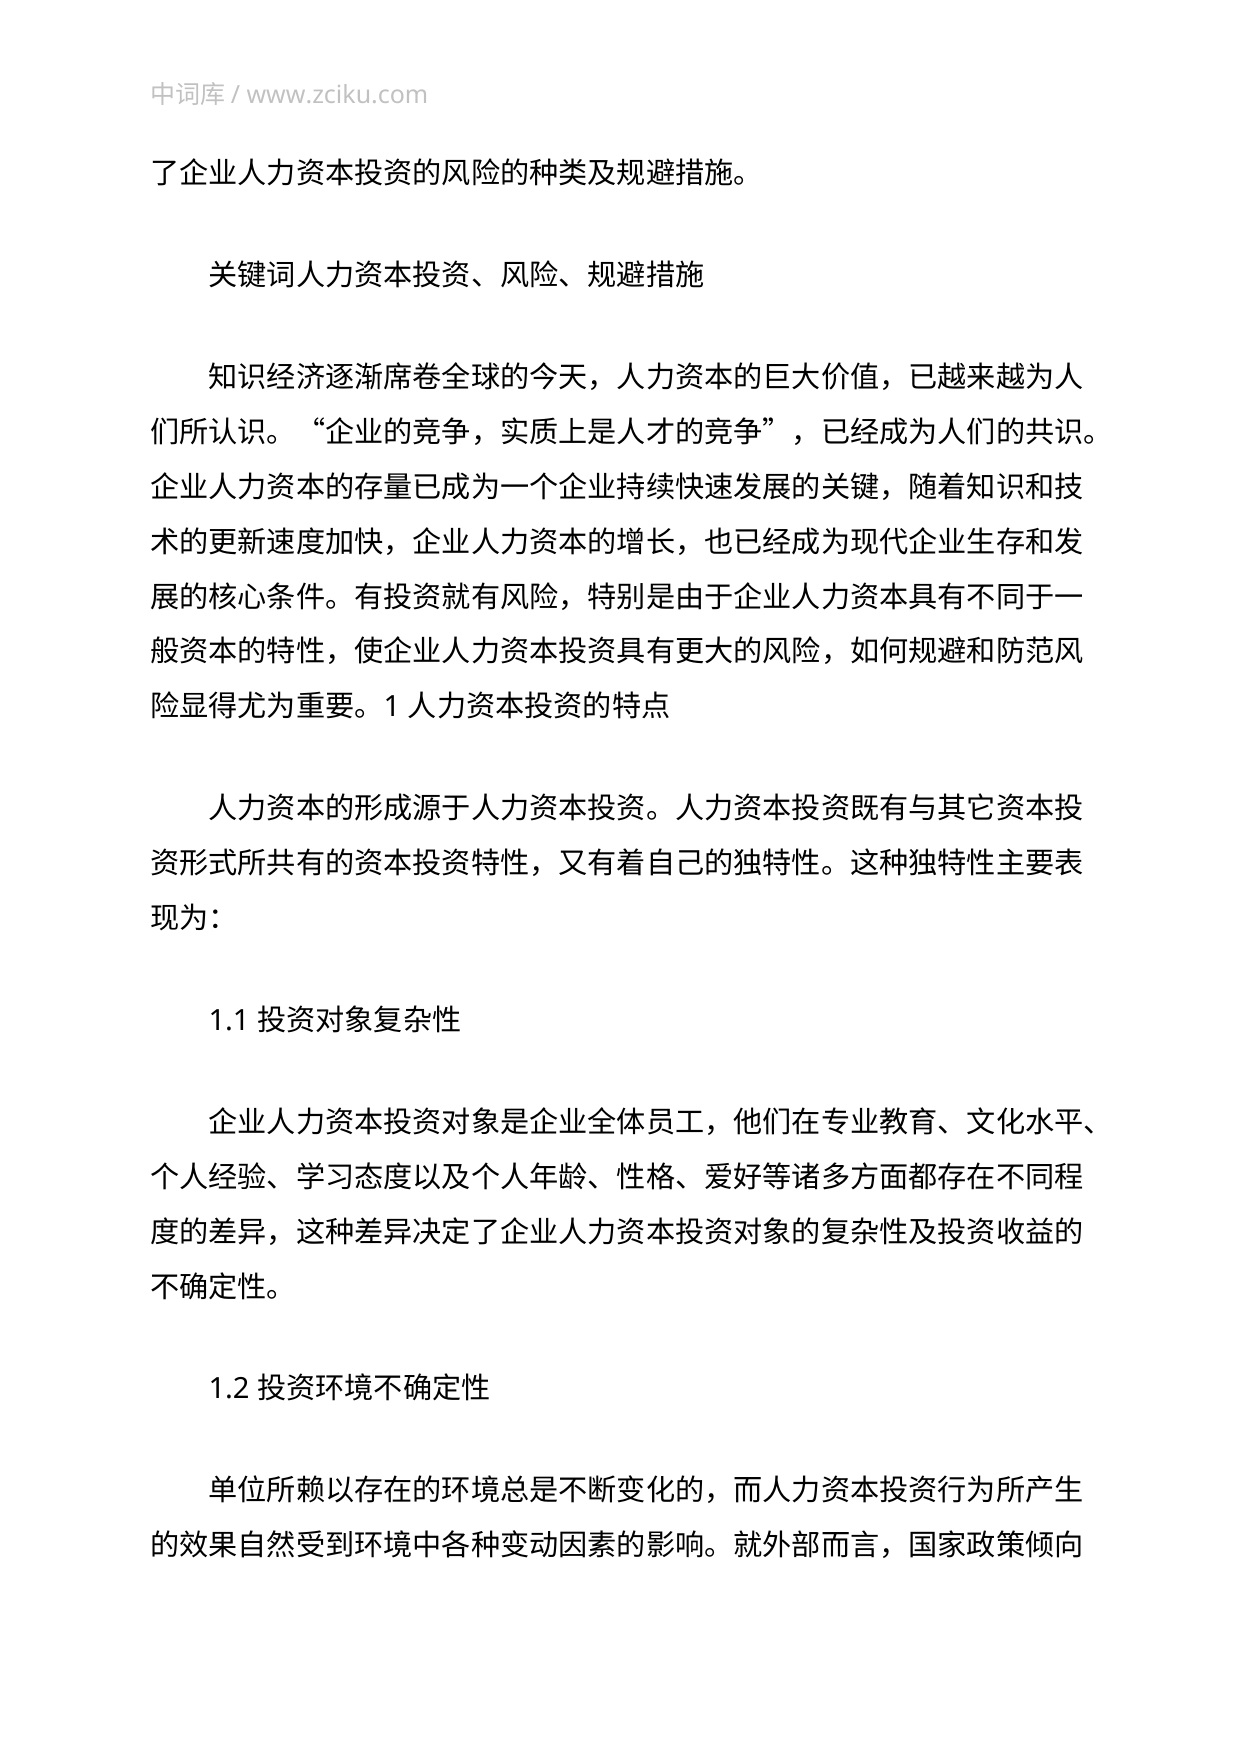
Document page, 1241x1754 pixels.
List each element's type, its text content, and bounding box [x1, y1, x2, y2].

text 知识经济逐渐席卷全球的今天，人力资本的巨大价值，已越来越为人们所认识。“企业的竞争，实质上是人才的竞争”，已经成为人们的共识。企业人力资本的存量已成为一个企业持续快速发展的关键，随着知识和技术的更新速度加快，企业人力资本的增长，也已经成为现代企业生存和发展的核心条件。有投资就有风险，特别是由于企业人力资本具有不同于一般资本的特性，使企业人力资本投资具有更大的风险，如何规避和防范风险显得尤为重要。1 人力资本投资的特点 [150, 353, 1090, 725]
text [150, 150, 1090, 192]
text 1.1 投资对象复杂性 [150, 996, 1090, 1039]
text 关键词人力资本投资、风险、规避措施 [150, 252, 1090, 294]
text 1.2 投资环境不确定性 [150, 1365, 1090, 1407]
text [150, 1467, 1090, 1564]
text 人力资本的形成源于人力资本投资。人力资本投资既有与其它资本投资形式所共有的资本投资特性，又有着自己的独特性。这种独特性主要表现为： [150, 785, 1090, 937]
text 企业人力资本投资对象是企业全体员工，他们在专业教育、文化水平、个人经验、学习态度以及个人年龄、性格、爱好等诸多方面都存在不同程度的差异，这种差异决定了企业人力资本投资对象的复杂性及投资收益的不确定性。 [150, 1098, 1090, 1305]
